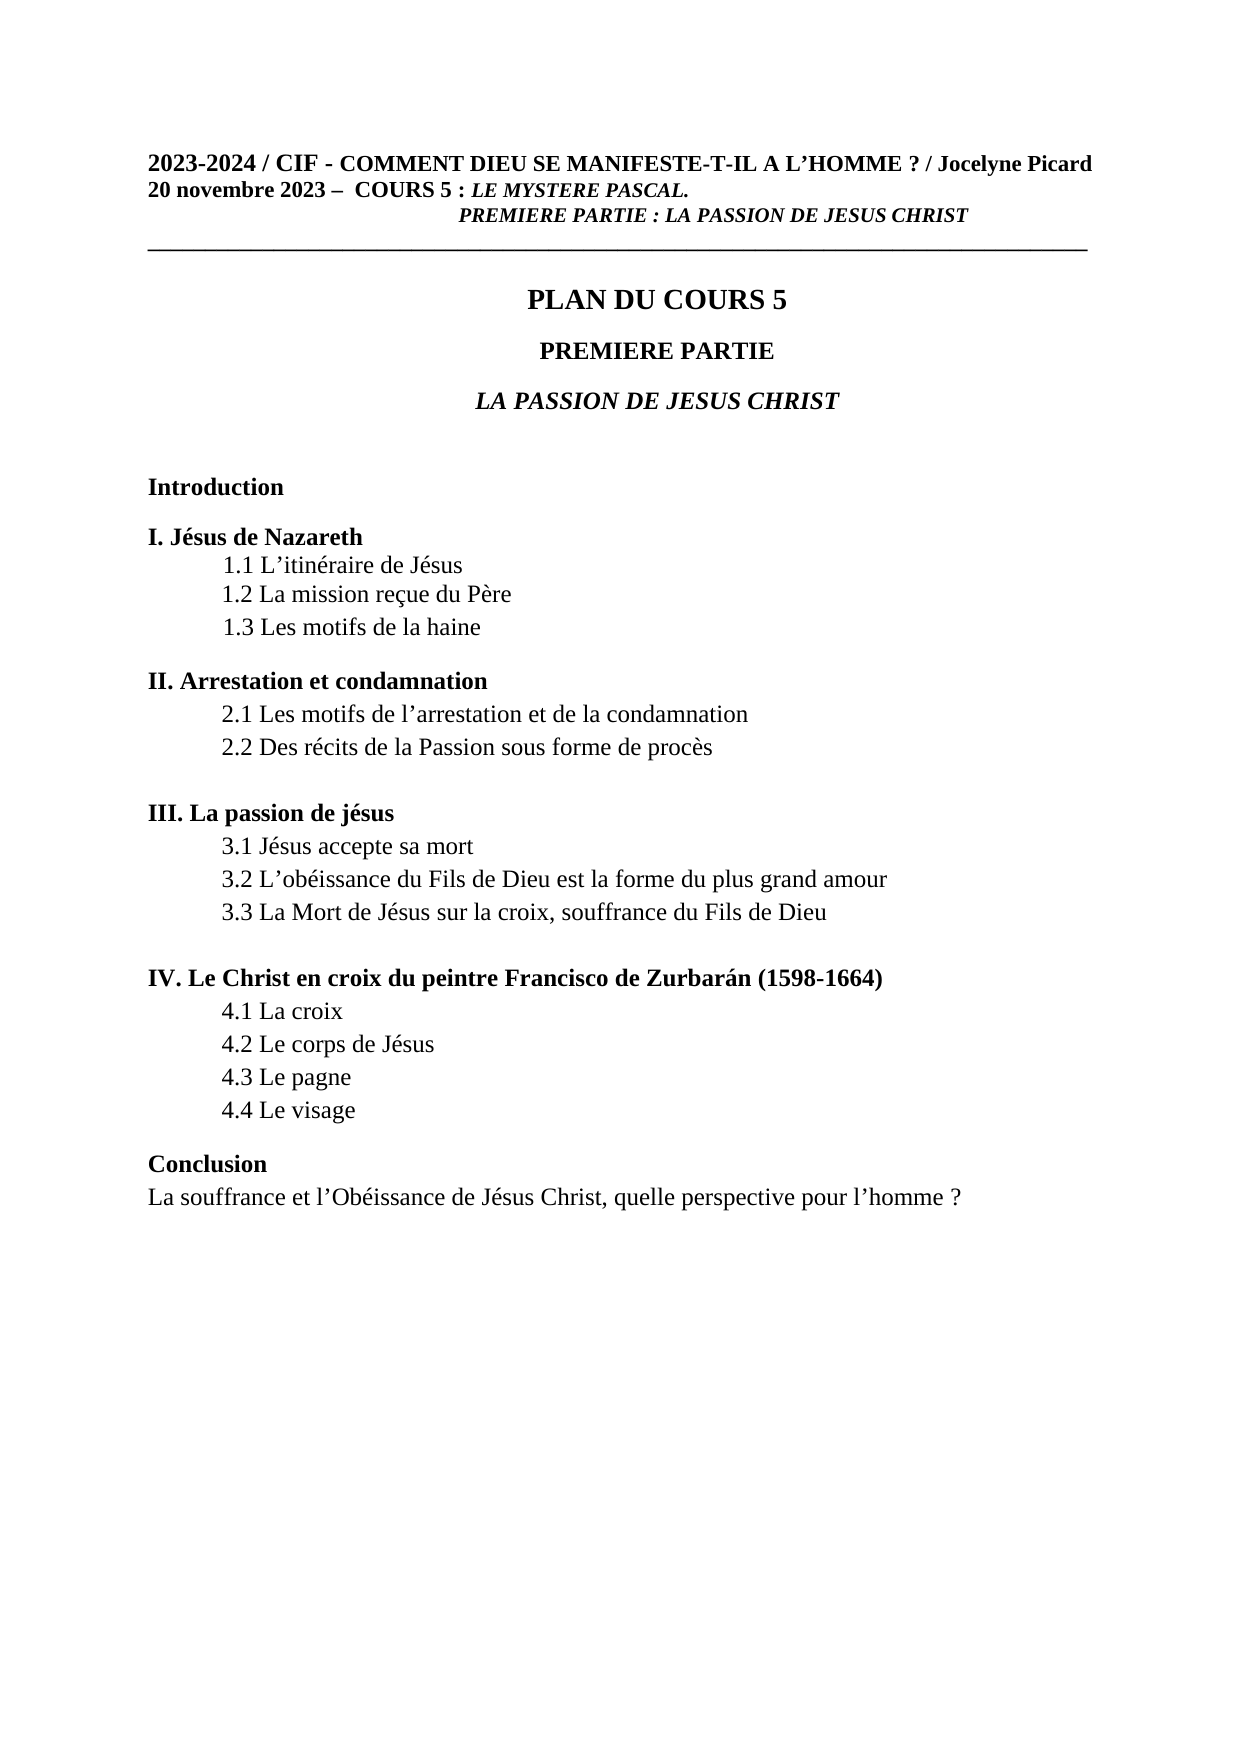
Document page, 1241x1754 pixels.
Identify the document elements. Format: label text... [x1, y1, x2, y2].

text I. Jésus de Nazareth [148, 522, 1093, 550]
text 20 novembre 2023 – COURS 5 : LE MYSTERE PASCAL. [148, 176, 1093, 203]
text LA PASSION DE JESUS CHRIST [177, 386, 1063, 414]
text 3.1 Jésus accepte sa mort [148, 831, 1093, 860]
text II. Arrestation et condamnation [148, 666, 1093, 695]
text III. La passion de jésus [148, 798, 1093, 827]
text Introduction [148, 472, 1063, 501]
text 2.2 Des récits de la Passion sous forme de procès [148, 732, 1093, 761]
text IV. Le Christ en croix du peintre Francisco de Zurbarán (1598-1664) [148, 963, 1093, 992]
text 1.3 Les motifs de la haine [223, 612, 1093, 641]
text 4.4 Le visage [148, 1095, 1093, 1124]
text PLAN DU COURS 5 [177, 282, 1063, 315]
text __________________________________________________________________________________ [148, 227, 1093, 253]
text 3.2 L’obéissance du Fils de Dieu est la forme du plus grand amour [148, 864, 1093, 893]
text 4.3 Le pagne [148, 1062, 1093, 1091]
text PREMIERE PARTIE : LA PASSION DE JESUS CHRIST [369, 203, 1093, 227]
text Conclusion [148, 1149, 1093, 1178]
text La souffrance et l’Obéissance de Jésus Christ, quelle perspective pour l’homme ? [148, 1182, 1093, 1211]
text 2023-2024 / CIF - COMMENT DIEU SE MANIFESTE-T-IL A L’HOMME ? / Jocelyne Picard [148, 148, 1093, 176]
text PREMIERE PARTIE [177, 336, 1063, 365]
text 2.1 Les motifs de l’arrestation et de la condamnation [148, 699, 1093, 728]
text 4.1 La croix [148, 996, 1093, 1025]
list 1.1 L’itinéraire de Jésus [223, 550, 1093, 579]
text 4.2 Le corps de Jésus [148, 1029, 1093, 1058]
text 1.2 La mission reçue du Père [148, 579, 1093, 608]
text 3.3 La Mort de Jésus sur la croix, souffrance du Fils de Dieu [148, 897, 1093, 926]
